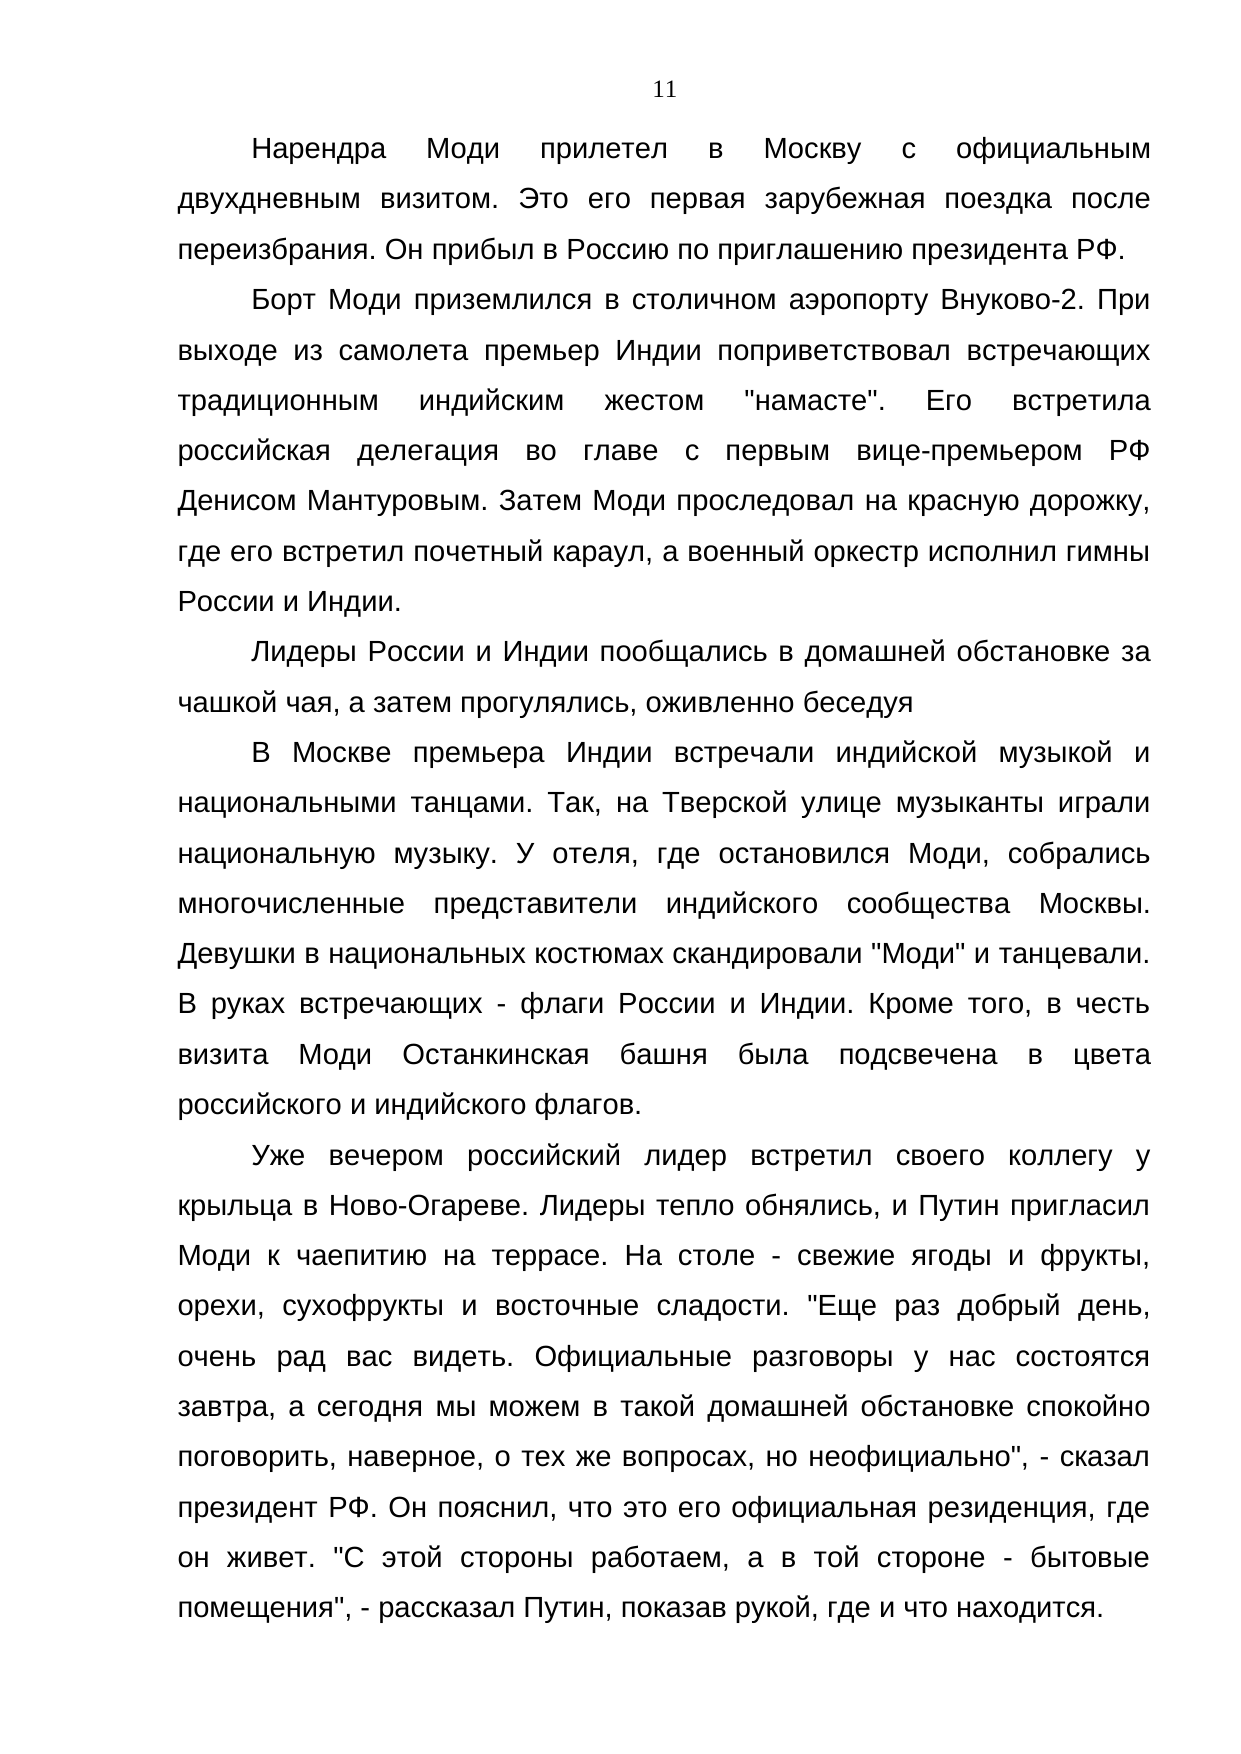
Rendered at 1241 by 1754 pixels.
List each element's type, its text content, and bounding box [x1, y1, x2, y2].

text Борт Моди приземлился в столичном аэропорту Внуково-2. При выходе из самолета премьер Индии поприветствовал встречающих традиционным индийским жестом "намасте". Его встретила российская делегация во главе с первым вице-премьером РФ Денисом Мантуровым. Затем Моди проследовал на красную дорожку, где его встретил почетный караул, а военный оркестр исполнил гимны России и Индии. [177, 282, 1152, 618]
text Лидеры России и Индии пообщались в домашней обстановке за чашкой чая, а затем прогулялись, оживленно беседуя [177, 634, 1152, 718]
text Нарендра Моди прилетел в Москву с официальным двухдневным визитом. Это его первая зарубежная поездка после переизбрания. Он прибыл в Россию по приглашению президента РФ. [177, 131, 1152, 265]
text В Москве премьера Индии встречали индийской музыкой и национальными танцами. Так, на Тверской улице музыканты играли национальную музыку. У отеля, где остановился Моди, собрались многочисленные представители индийского сообщества Москвы. Девушки в национальных костюмах скандировали "Моди" и танцевали. В руках встречающих - флаги России и Индии. Кроме того, в честь визита Моди Останкинская башня была подсвечена в цвета российского и индийского флагов. [177, 735, 1152, 1121]
text Уже вечером российский лидер встретил своего коллегу у крыльца в Ново-Огареве. Лидеры тепло обнялись, и Путин пригласил Моди к чаепитию на террасе. На столе - свежие ягоды и фрукты, орехи, сухофрукты и восточные сладости. "Еще раз добрый день, очень рад вас видеть. Официальные разговоры у нас состоятся завтра, а сегодня мы можем в такой домашней обстановке спокойно поговорить, наверное, о тех же вопросах, но неофициально", - сказал президент РФ. Он пояснил, что это его официальная резиденция, где он живет. "С этой стороны работаем, а в той стороне - бытовые помещения", - рассказал Путин, показав рукой, где и что находится. [177, 1137, 1152, 1624]
